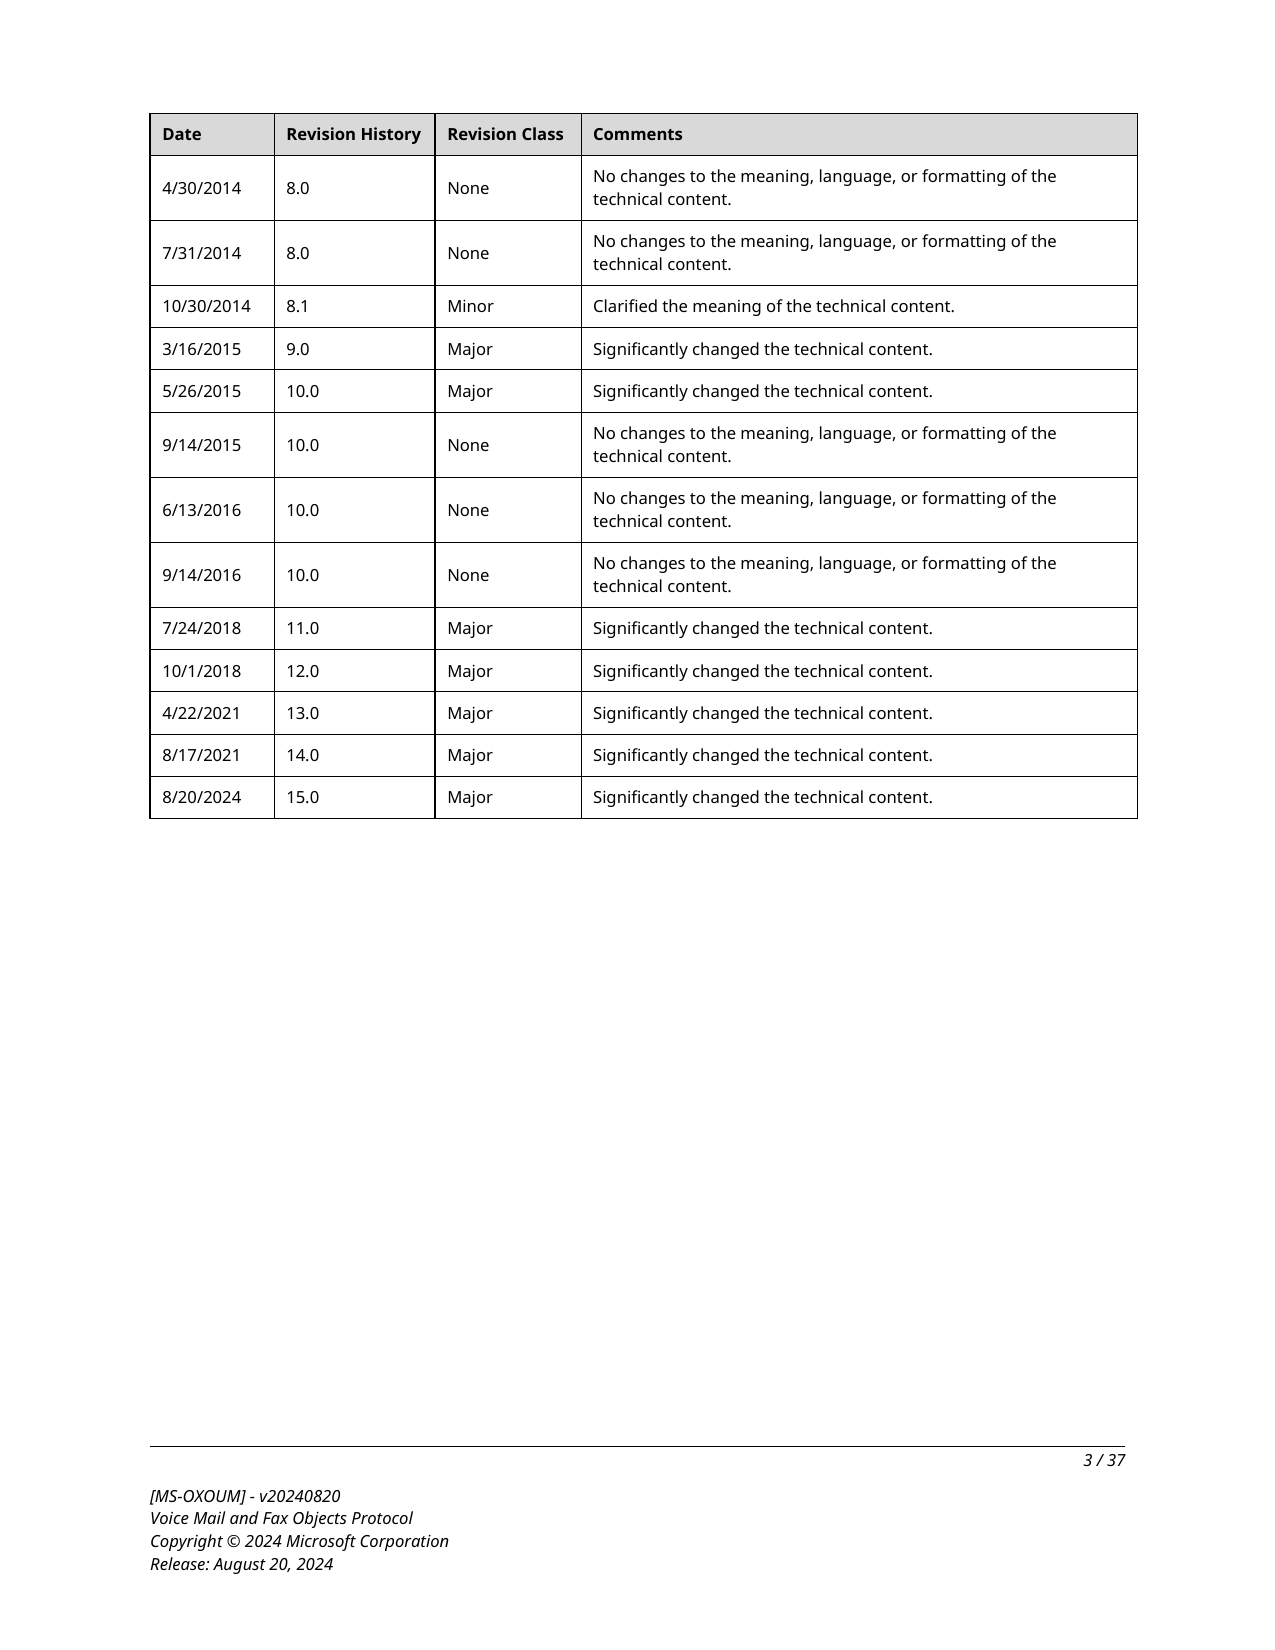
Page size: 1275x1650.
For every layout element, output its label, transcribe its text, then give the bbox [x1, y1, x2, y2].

table_cell 4/22/2021 [151, 692, 274, 733]
table_cell No changes to the meaning, language, or formatting of the technical content. [582, 478, 1137, 542]
table_cell None [436, 156, 581, 220]
table_cell 14.0 [275, 735, 434, 776]
table_cell 11.0 [275, 608, 434, 649]
table_cell 9/14/2016 [151, 543, 274, 607]
table_header Date [151, 114, 274, 155]
table_header Comments [582, 114, 1137, 155]
table_cell 6/13/2016 [151, 478, 274, 542]
table_header Revision Class [436, 114, 581, 155]
table_cell Significantly changed the technical content. [582, 328, 1137, 369]
table_cell Minor [436, 286, 581, 327]
table_cell 8.1 [275, 286, 434, 327]
table_cell None [436, 221, 581, 285]
table_cell 10.0 [275, 478, 434, 542]
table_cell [582, 221, 1137, 285]
table_cell Major [436, 650, 581, 691]
table_cell 9.0 [275, 328, 434, 369]
table_header Revision History [275, 114, 434, 155]
table_cell 7/24/2018 [151, 608, 274, 649]
table_cell 13.0 [275, 692, 434, 733]
table_cell 10.0 [275, 543, 434, 607]
table_cell Significantly changed the technical content. [582, 735, 1137, 776]
table_cell 3/16/2015 [151, 328, 274, 369]
table_cell Major [436, 608, 581, 649]
table_cell 4/30/2014 [151, 156, 274, 220]
table_cell 8.0 [275, 156, 434, 220]
table_cell Major [436, 692, 581, 733]
table_cell 8/17/2021 [151, 735, 274, 776]
table_cell Major [436, 328, 581, 369]
table_cell 15.0 [275, 777, 434, 818]
table_cell Clarified the meaning of the technical content. [582, 286, 1137, 327]
table_cell Significantly changed the technical content. [582, 650, 1137, 691]
table_cell No changes to the meaning, language, or formatting of the technical content. [582, 543, 1137, 607]
table_cell 8.0 [275, 221, 434, 285]
table_cell 10/30/2014 [151, 286, 274, 327]
table_cell Major [436, 735, 581, 776]
table_cell No changes to the meaning, language, or formatting of the technical content. [582, 413, 1137, 477]
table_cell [582, 156, 1137, 220]
table_cell 5/26/2015 [151, 370, 274, 412]
table_cell Major [436, 777, 581, 818]
table_cell 10.0 [275, 370, 434, 412]
table_cell Significantly changed the technical content. [582, 777, 1137, 818]
table_cell Significantly changed the technical content. [582, 370, 1137, 412]
table_cell 8/20/2024 [151, 777, 274, 818]
table_cell None [436, 478, 581, 542]
table_cell None [436, 413, 581, 477]
table_cell 10.0 [275, 413, 434, 477]
table_cell 7/31/2014 [151, 221, 274, 285]
table_cell 12.0 [275, 650, 434, 691]
table_cell 9/14/2015 [151, 413, 274, 477]
table_cell Significantly changed the technical content. [582, 692, 1137, 733]
table_cell None [436, 543, 581, 607]
table_cell Significantly changed the technical content. [582, 608, 1137, 649]
table_cell 10/1/2018 [151, 650, 274, 691]
table_cell Major [436, 370, 581, 412]
